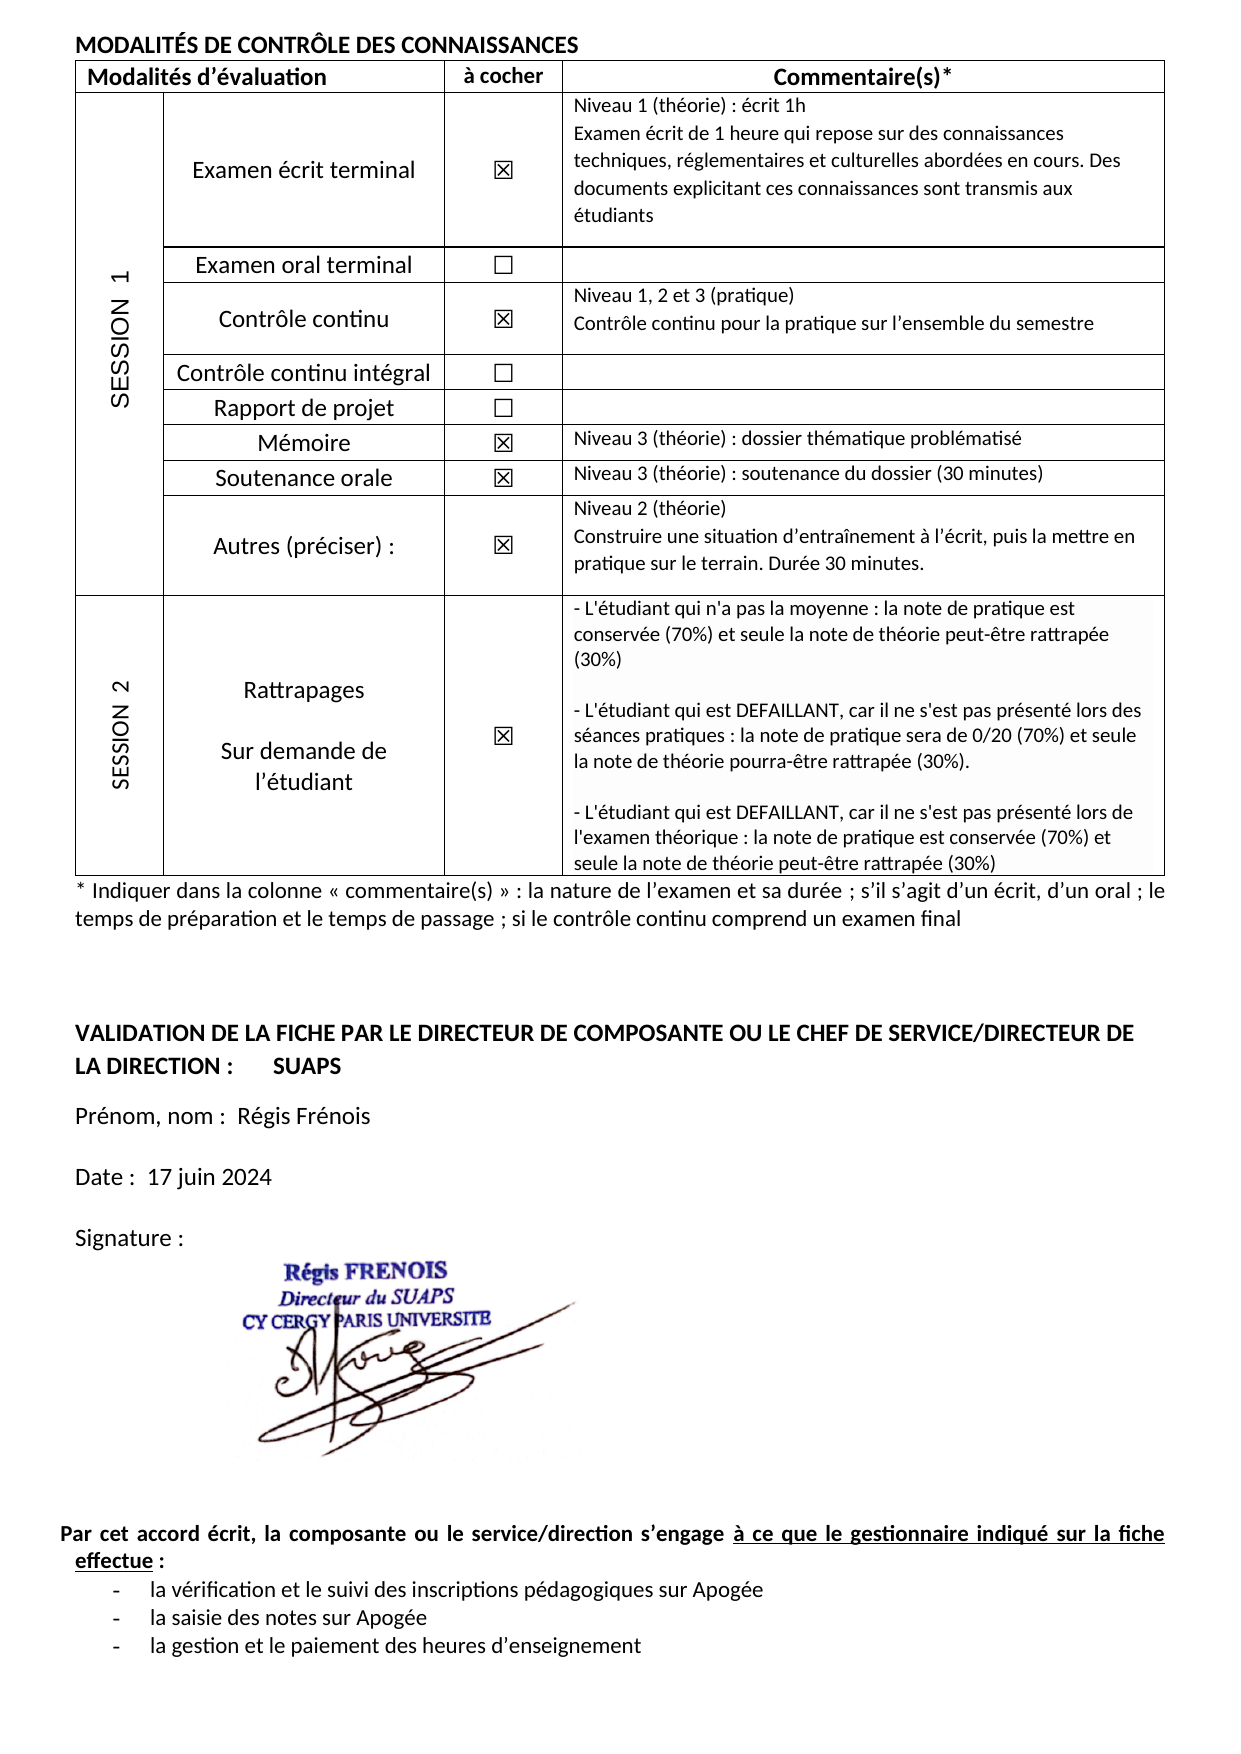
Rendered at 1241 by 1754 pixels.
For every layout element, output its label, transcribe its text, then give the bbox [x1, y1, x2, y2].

text Par cet accord écrit, la composante ou le service/direction s’engage à ce que le gestionnaire indiqué sur la fiche effectue : [60, 1519, 1165, 1575]
table_cell SESSION 1 [76, 93, 163, 594]
table_cell [445, 283, 562, 354]
list la vérification et le suivi des inscriptions pédagogiques sur Apogée [112, 1575, 1165, 1603]
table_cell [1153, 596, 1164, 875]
table_header Commentaire(s)* [563, 61, 1164, 92]
table_cell [445, 425, 562, 459]
text Validation de la FICHE par le directeur de composante ou LE chef de service/directeur de la direction : SUAPS [75, 1017, 1165, 1081]
table_cell Niveau 3 (théorie) : soutenance du dossier (30 minutes) [563, 461, 1164, 494]
text * Indiquer dans la colonne « commentaire(s) » : la nature de l’examen et sa durée ; s’il s’agit d’un écrit, d’un oral ; le temps de préparation et le temps de passage ; si le contrôle continu comprend un examen final [75, 876, 1165, 932]
text ModalitÉs de contrÔle des connaissances [75, 29, 1165, 60]
table_cell Autres (préciser) : [164, 496, 444, 594]
table_cell [445, 496, 562, 594]
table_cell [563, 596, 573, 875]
text Date : 17 juin 2024 [75, 1161, 1165, 1192]
table_cell Examen écrit terminal [164, 93, 444, 246]
list la gestion et le paiement des heures d’enseignement [112, 1631, 1165, 1659]
table_cell Contrôle continu [164, 283, 444, 354]
table_cell SESSION 2 [76, 596, 163, 875]
table_cell [445, 248, 562, 282]
table_cell [445, 390, 562, 424]
table_cell Niveau 3 (théorie) : dossier thématique problématisé [563, 425, 1164, 459]
table_cell Contrôle continu intégral [164, 355, 444, 389]
table_cell [563, 248, 1164, 282]
table_cell [563, 390, 1164, 424]
table_cell Niveau 2 (théorie) Construire une situation d’entraînement à l’écrit, puis la mettre en pratique sur le terrain. Durée 30 minutes. [563, 496, 1164, 594]
table_cell [445, 93, 562, 246]
table_cell [563, 355, 1164, 389]
table_cell Examen oral terminal [164, 248, 444, 282]
table_cell Niveau 1 (théorie) : écrit 1h Examen écrit de 1 heure qui repose sur des connaissances techniques, réglementaires et culturelles abordées en cours. Des documents explicitant ces connaissances sont transmis aux étudiants [563, 93, 1164, 246]
table_cell Rapport de projet [164, 390, 444, 424]
table_cell Mémoire [164, 425, 444, 459]
table_header à cocher [445, 61, 562, 92]
list la saisie des notes sur Apogée [112, 1603, 1165, 1631]
text Signature : [75, 1222, 1165, 1253]
table_cell Soutenance orale [164, 461, 444, 494]
table_cell [445, 355, 562, 389]
picture [225, 1252, 583, 1463]
table_cell Rattrapages Sur demande de l’étudiant [164, 596, 444, 875]
table_cell Niveau 1, 2 et 3 (pratique) Contrôle continu pour la pratique sur l’ensemble du semestre [563, 283, 1164, 354]
text Prénom, nom : Régis Frénois [75, 1100, 1165, 1131]
table_cell [445, 461, 562, 494]
table_header Modalités d’évaluation [76, 61, 444, 92]
table_cell [445, 596, 562, 875]
